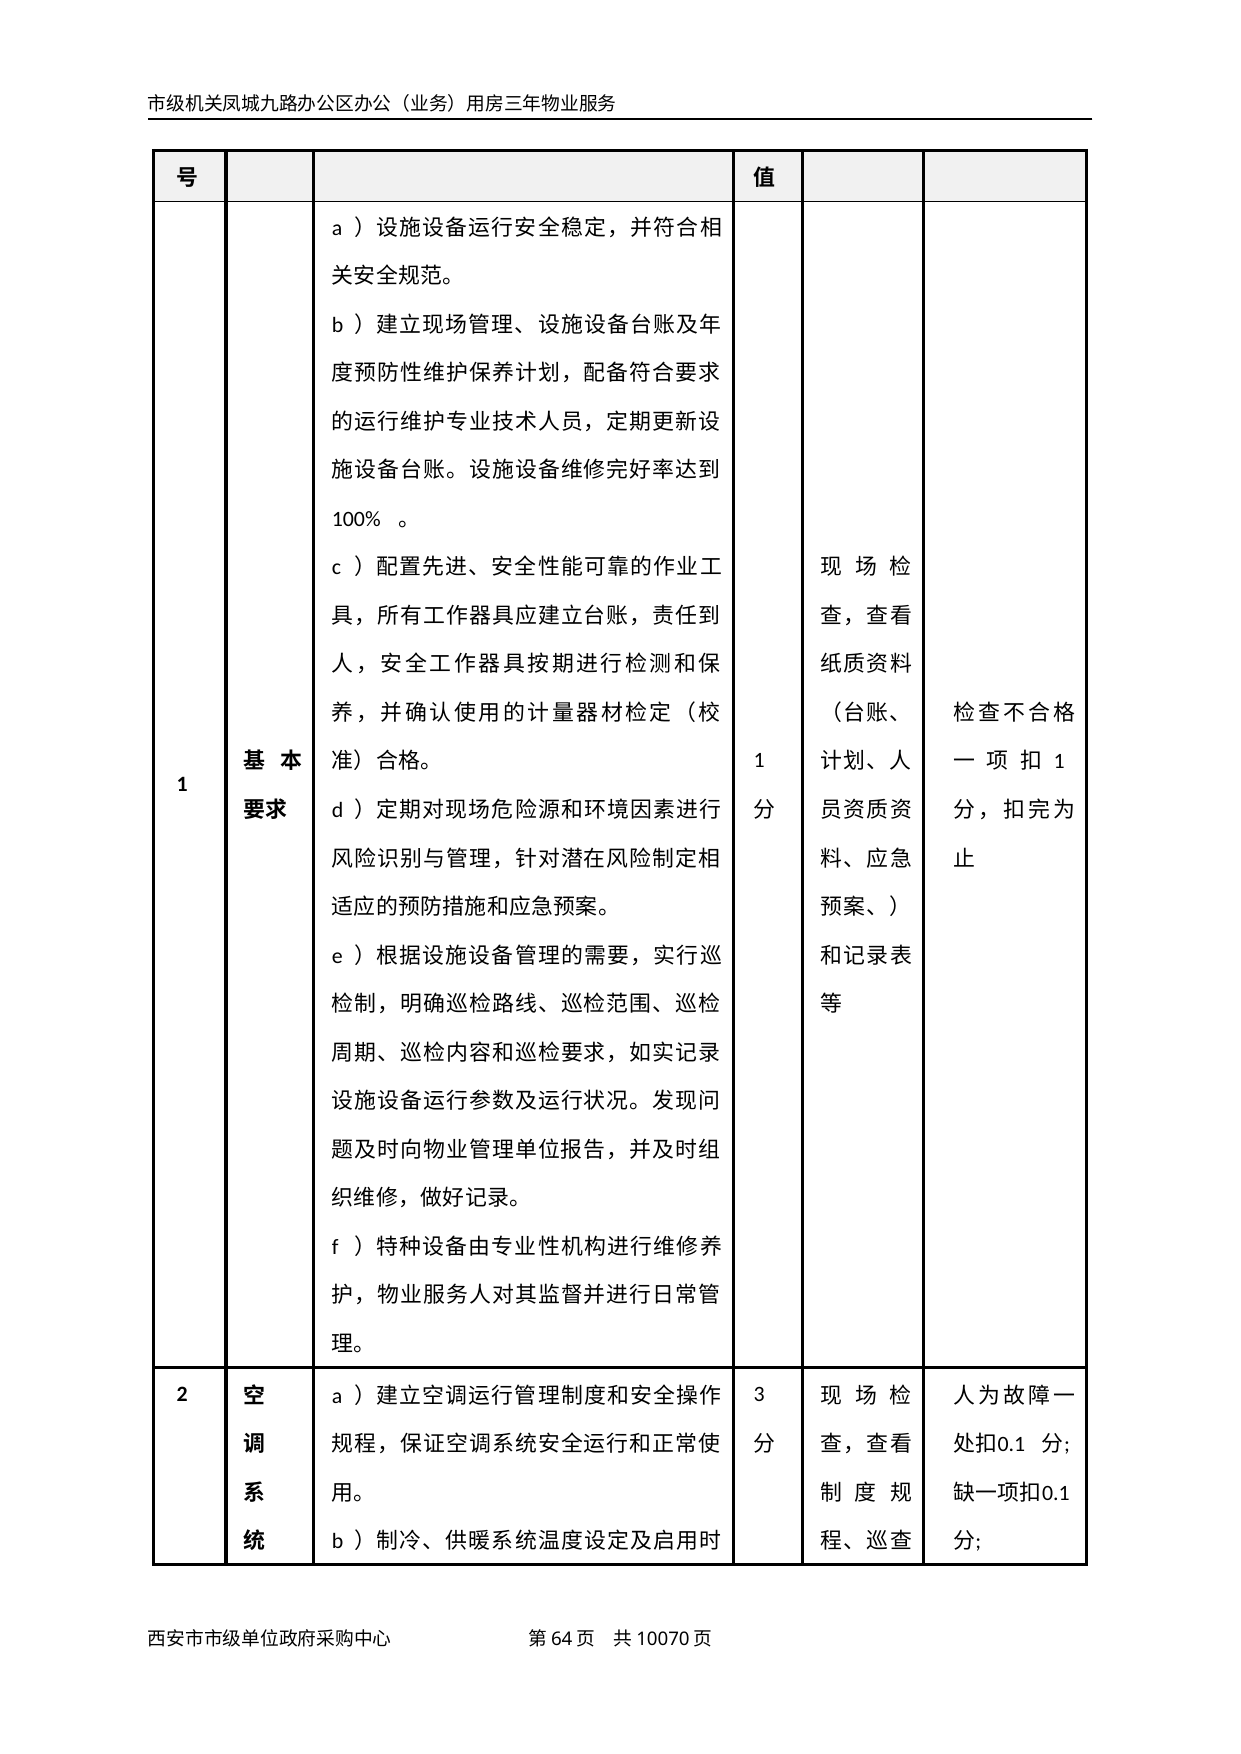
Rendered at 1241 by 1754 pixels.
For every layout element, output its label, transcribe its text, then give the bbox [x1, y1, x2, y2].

table_cell 现场检查，查看纸质资料（台账、计划、人员资质资料、应急预案、）和记录表等 [804, 202, 922, 1366]
table_header 考核内容 [315, 152, 732, 201]
table_cell 现场检查，查看制度规程、巡查记录等资料 [804, 1369, 922, 1563]
table_cell 1 [155, 202, 224, 1366]
table_cell 3分 [735, 1369, 801, 1563]
table_cell 检查不合格一项扣1分，扣完为止 [925, 202, 1085, 1366]
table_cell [315, 1369, 732, 1563]
table_header 序号 [155, 152, 224, 201]
table_cell 空 调 系 统 [228, 1369, 312, 1563]
table_header 分值 [735, 152, 801, 201]
table_cell 设施设备运行安全稳定，并符合相关安全规范。 建立现场管理、设施设备台账及年度预防性维护保养计划，配备符合要求的运行维护专业技术人员，定期更新设施设备台账。设施设备维修完好率达到100%。 配置先进、安全性能可靠的作业工具，所有工作器具应建立台账，责任到人，安全工作器具按期进行检测和保养，并确认使用的计量器材检定（校准）合格。 定期对现场危险源和环境因素进行风险识别与管理，针对潜在风险制定相适应的预防措施和应急预案。 根据设施设备管理的需要，实行巡检制，明确巡检路线、巡检范围、巡检周期、巡检内容和巡检要求，如实记录设施设备运行参数及运行状况。发现问题及时向物业管理单位报告，并及时组织维修，做好记录。 特种设备由专业性机构进行维修养护，物业服务人对其监督并进行日常管理。 [315, 202, 732, 1366]
table_cell 基本要求 [228, 202, 312, 1366]
table_header 考核方式 [804, 152, 922, 201]
table_header 项目 [228, 152, 312, 201]
table_cell 1分 [735, 202, 801, 1366]
table_cell 2 [155, 1369, 224, 1563]
table_header 考核标准 [925, 152, 1085, 201]
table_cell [925, 1369, 1085, 1563]
